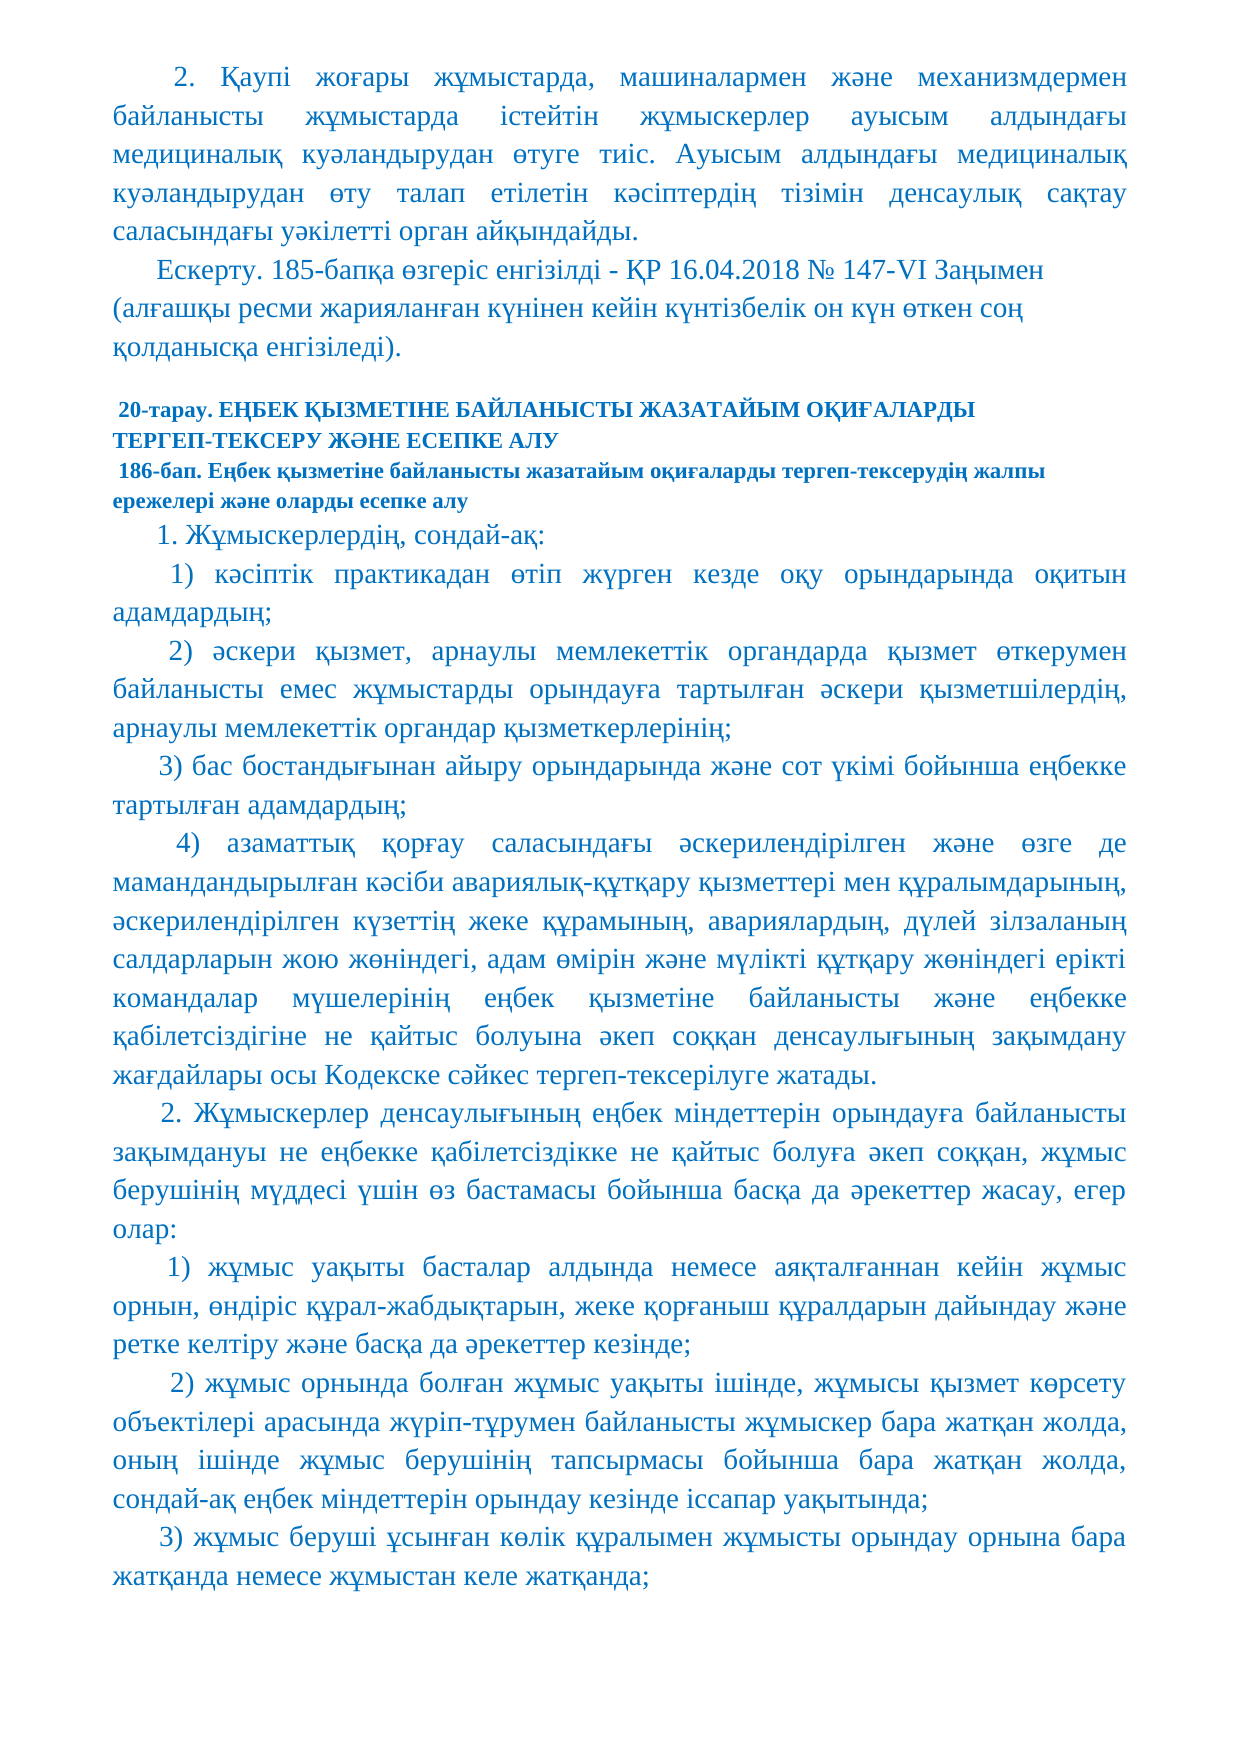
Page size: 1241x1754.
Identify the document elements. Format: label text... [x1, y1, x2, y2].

text 2) әскери қызмет, арнаулы мемлекеттік органдарда қызмет өткерумен байланысты емес жұмыстарды орындауға тартылған әскери қызметшілердің, арнаулы мемлекеттік органдар қызметкерлерінің; [112, 633, 1128, 743]
text 1. Жұмыскерлердің, сондай-ақ: [112, 517, 1128, 551]
text 4) азаматтық қорғау саласындағы әскерилендірілген және өзге де мамандандырылған кәсіби авариялық-құтқару қызметтері мен құралымдарының, әскерилендірілген күзеттің жеке құрамының, авариялардың, дүлей зілзаланың салдарларын жою жөніндегі, адам өмірін және мүлікті құтқару жөніндегі ерікті командалар мүшелерінің еңбек қызметіне байланысты және еңбекке қабілетсіздігіне не қайтыс болуына әкеп соққан денсаулығының зақымдану жағдайлары осы Кодекске сәйкес тергеп-тексерілуге жатады. [112, 826, 1128, 1090]
text 1) жұмыс уақыты басталар алдында немесе аяқталғаннан кейін жұмыс орнын, өндіріс құрал-жабдықтарын, жеке қорғаныш құралдарын дайындау және ретке келтіру және басқа да әрекеттер кезінде; [112, 1249, 1128, 1360]
text 1) кәсіптік практикадан өтіп жүрген кезде оқу орындарында оқитын адамдардың; [112, 556, 1128, 628]
text 3) жұмыс беруші ұсынған көлік құралымен жұмысты орындау орнына бара жатқанда немесе жұмыстан келе жатқанда; [112, 1519, 1128, 1591]
text 3) бас бостандығынан айыру орындарында және сот үкімі бойынша еңбекке тартылған адамдардың; [112, 748, 1128, 821]
text 2. Қаупі жоғары жұмыстарда, машиналармен және механизмдермен байланысты жұмыстарда істейтін жұмыскерлер ауысым алдындағы медициналық куәландырудан өтуге тиіс. Ауысым алдындағы медициналық куәландырудан өту талап етілетін кәсіптердің тізімін денсаулық сақтау саласындағы уәкілетті орган айқындайды. [112, 59, 1128, 247]
text 2) жұмыс орнында болған жұмыс уақыты ішінде, жұмысы қызмет көрсету объектілері арасында жүріп-тұрумен байланысты жұмыскер бара жатқан жолда, оның ішінде жұмыс берушінің тапсырмасы бойынша бара жатқан жолда, сондай-ақ еңбек міндеттерін орындау кезінде іссапар уақытында; [112, 1365, 1128, 1514]
text 186-бап. Еңбек қызметіне байланысты жазатайым оқиғаларды тергеп-тексерудің жалпы ережелері және оларды есепке алу [112, 457, 1128, 513]
text 2. Жұмыскерлер денсаулығының еңбек міндеттерін орындауға байланысты зақымдануы не еңбекке қабілетсіздікке не қайтыс болуға әкеп соққан, жұмыс берушінің мүддесі үшін өз бастамасы бойынша басқа да әрекеттер жасау, егер олар: [112, 1095, 1128, 1244]
text 20-тарау. ЕҢБЕК ҚЫЗМЕТІНЕ БАЙЛАНЫСТЫ ЖАЗАТАЙЫМ ОҚИҒАЛАРДЫ ТЕРГЕП-ТЕКСЕРУ ЖӘНЕ ЕСЕПКЕ АЛУ [112, 396, 1128, 453]
text Ескерту. 185-бапқа өзгеріс енгізілді - ҚР 16.04.2018 № 147-VI Заңымен (алғашқы ресми жарияланған күнінен кейін күнтізбелік он күн өткен соң қолданысқа енгізіледі). [112, 252, 1128, 393]
